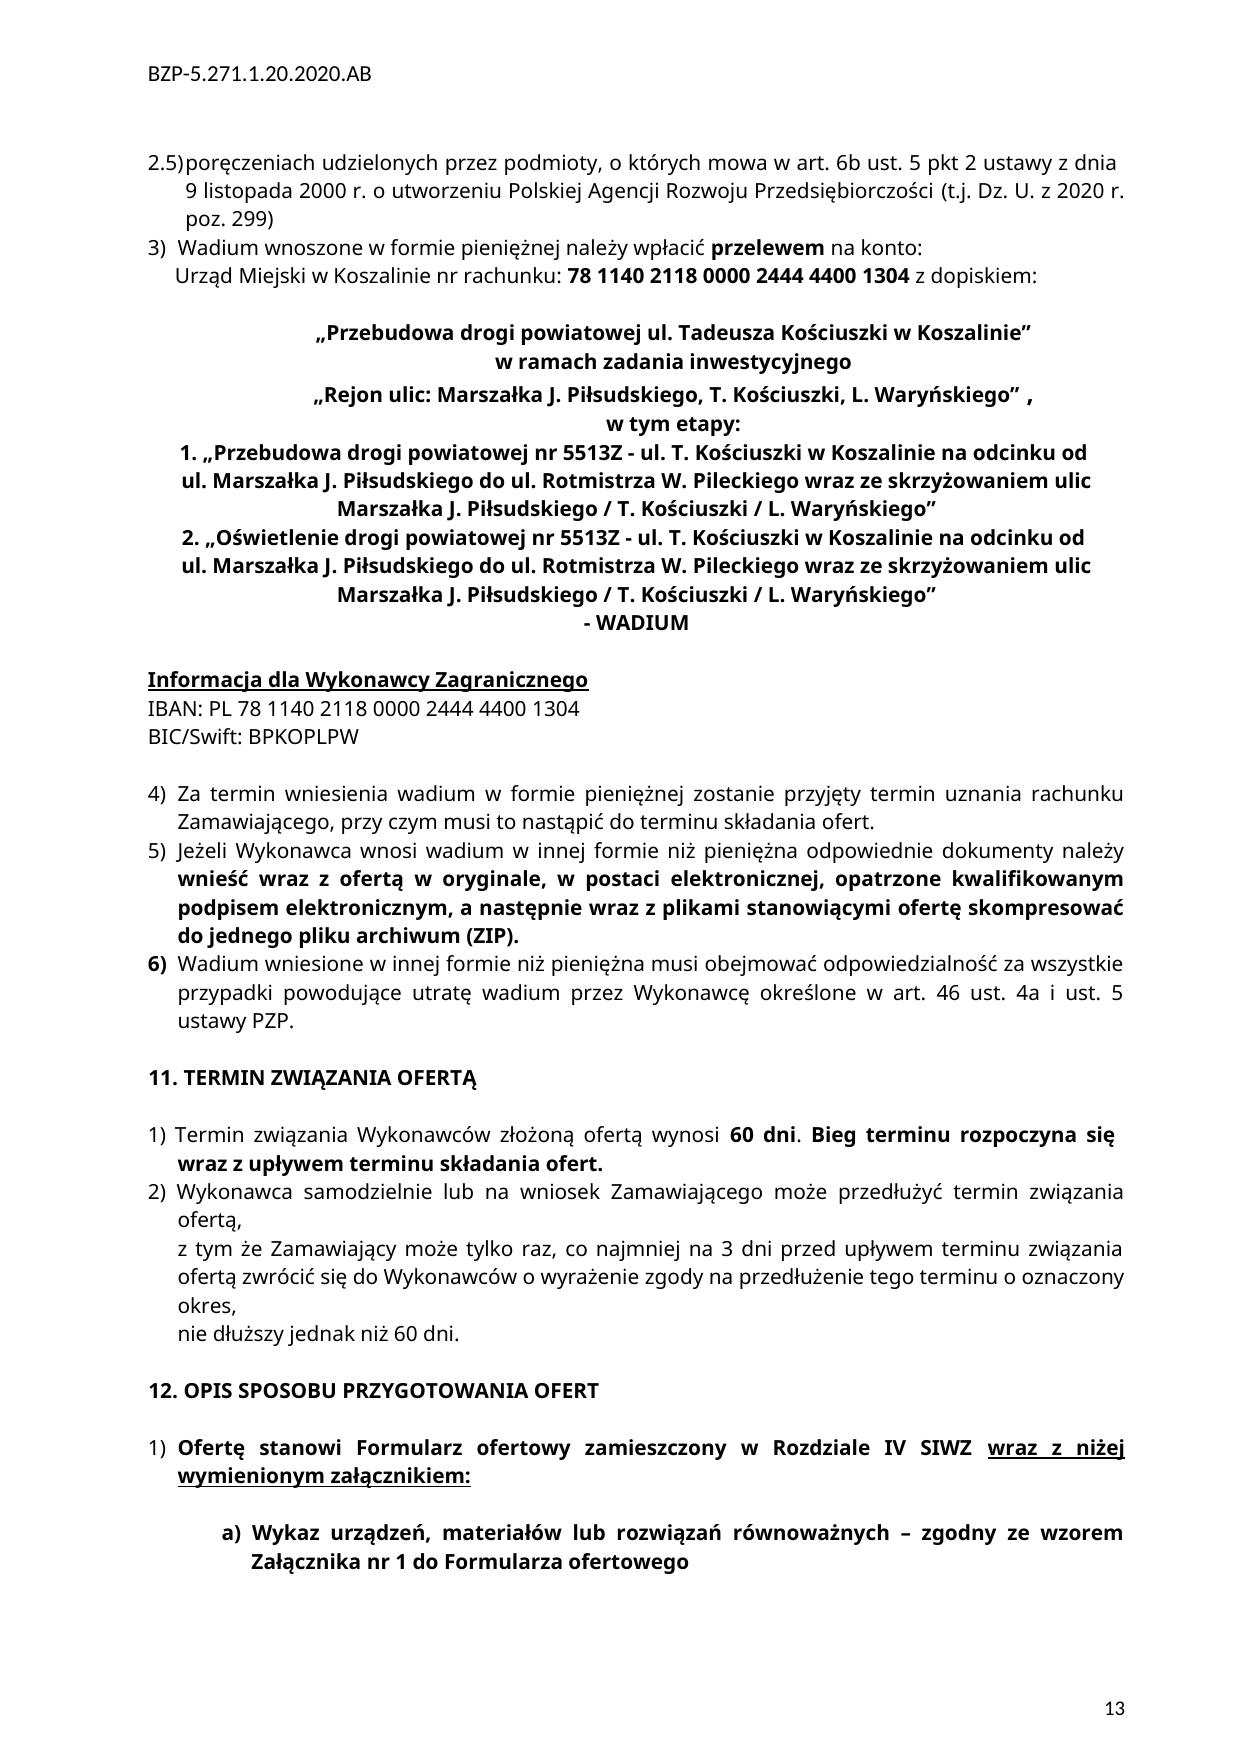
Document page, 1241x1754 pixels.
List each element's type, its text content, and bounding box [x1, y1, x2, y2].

text 11. TERMIN ZWIĄZANIA OFERTĄ [148, 1063, 1125, 1092]
text Urząd Miejski w Koszalinie nr rachunku: 78 1140 2118 0000 2444 4400 1304 z dopiskiem: [148, 261, 1125, 290]
text - WADIUM [148, 608, 1125, 637]
list Jeżeli Wykonawca wnosi wadium w innej formie niż pieniężna odpowiednie dokumenty należy wnieść wraz z ofertą w oryginale, w postaci elektronicznej, opatrzone kwalifikowanym podpisem elektronicznym, a następnie wraz z plikami stanowiącymi ofertę skompresować do jednego pliku archiwum (ZIP). [148, 836, 1125, 949]
text 2) Wykonawca samodzielnie lub na wniosek Zamawiającego może przedłużyć termin związania ofertą, z tym że Zamawiający może tylko raz, co najmniej na 3 dni przed upływem terminu związania ofertą zwrócić się do Wykonawców o wyrażenie zgody na przedłużenie tego terminu o oznaczony okres, nie dłuższy jednak niż 60 dni. [148, 1177, 1125, 1348]
text „Przebudowa drogi powiatowej ul. Tadeusza Kościuszki w Koszalinie” [221, 318, 1125, 347]
text w tym etapy: [221, 409, 1125, 438]
text 1) Termin związania Wykonawców złożoną ofertą wynosi 60 dni. Bieg terminu rozpoczyna się wraz z upływem terminu składania ofert. [148, 1120, 1125, 1177]
list Ofertę stanowi Formularz ofertowy zamieszczony w Rozdziale IV SIWZ wraz z niżej wymienionym załącznikiem: [148, 1433, 1125, 1490]
text a) Wykaz urządzeń, materiałów lub rozwiązań równoważnych – zgodny ze wzorem Załącznika nr 1 do Formularza ofertowego [221, 1518, 1125, 1575]
list Wadium wniesione w innej formie niż pieniężna musi obejmować odpowiedzialność za wszystkie przypadki powodujące utratę wadium przez Wykonawcę określone w art. 46 ust. 4a i ust. 5 ustawy PZP. [148, 949, 1125, 1035]
text „Rejon ulic: Marszałka J. Piłsudskiego, T. Kościuszki, L. Waryńskiego” , [221, 375, 1125, 409]
text 2. „Oświetlenie drogi powiatowej nr 5513Z - ul. T. Kościuszki w Koszalinie na odcinku od ul. Marszałka J. Piłsudskiego do ul. Rotmistrza W. Pileckiego wraz ze skrzyżowaniem ulic Marszałka J. Piłsudskiego / T. Kościuszki / L. Waryńskiego” [148, 523, 1125, 608]
text BIC/Swift: BPKOPLPW [148, 722, 1125, 751]
text 12. OPIS SPOSOBU PRZYGOTOWANIA OFERT [148, 1376, 1125, 1404]
list Za termin wniesienia wadium w formie pieniężnej zostanie przyjęty termin uznania rachunku Zamawiającego, przy czym musi to nastąpić do terminu składania ofert. [148, 779, 1125, 836]
text w ramach zadania inwestycyjnego [221, 347, 1125, 375]
text IBAN: PL 78 1140 2118 0000 2444 4400 1304 [148, 694, 1125, 722]
list Wadium wnoszone w formie pieniężnej należy wpłacić przelewem na konto: [148, 233, 1125, 261]
list poręczeniach udzielonych przez podmioty, o których mowa w art. 6b ust. 5 pkt 2 ustawy z dnia 9 listopada 2000 r. o utworzeniu Polskiej Agencji Rozwoju Przedsiębiorczości (t.j. Dz. U. z 2020 r. poz. 299) [148, 148, 1125, 233]
text 1. „Przebudowa drogi powiatowej nr 5513Z - ul. T. Kościuszki w Koszalinie na odcinku od ul. Marszałka J. Piłsudskiego do ul. Rotmistrza W. Pileckiego wraz ze skrzyżowaniem ulic Marszałka J. Piłsudskiego / T. Kościuszki / L. Waryńskiego” [148, 438, 1125, 523]
text Informacja dla Wykonawcy Zagranicznego [148, 665, 1125, 694]
